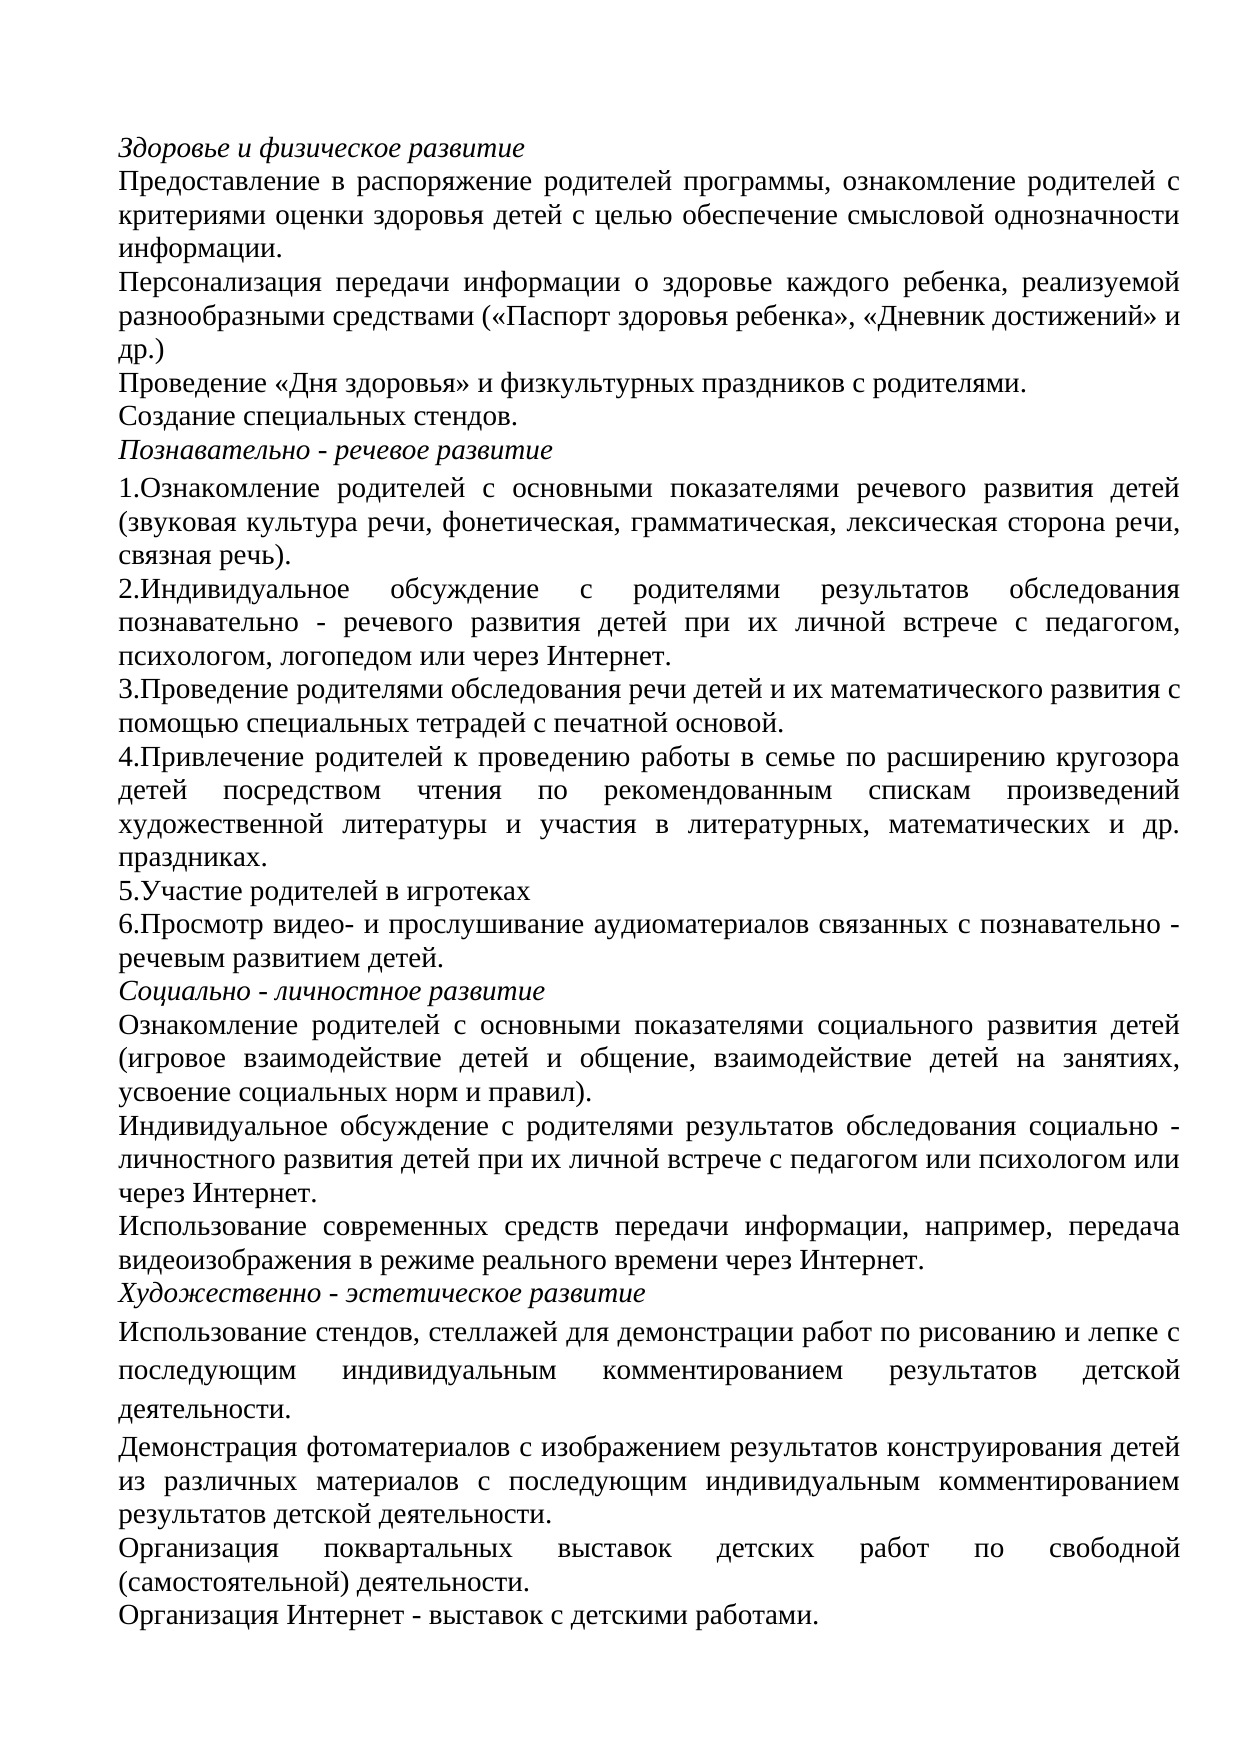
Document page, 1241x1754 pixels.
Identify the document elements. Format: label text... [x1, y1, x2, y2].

text 2.Индивидуальное обсуждение с родителями результатов обследования познавательно - речевого развития детей при их личной встрече с педагогом, психологом, логопедом или через Интернет. [118, 571, 1181, 672]
text Познавательно - речевое развитие [118, 432, 1181, 465]
text Использование стендов, стеллажей для демонстрации работ по рисованию и лепке с последующим индивидуальным комментированием результатов детской деятельности. [118, 1314, 1181, 1424]
text Использование современных средств передачи информации, например, передача видеоизображения в режиме реального времени через Интернет. [118, 1208, 1181, 1275]
text 6.Просмотр видео- и прослушивание аудиоматериалов связанных с познавательно - речевым развитием детей. [118, 906, 1181, 973]
text Здоровье и физическое развитие [118, 130, 1181, 163]
text Создание специальных стендов. [118, 398, 1181, 432]
text 3.Проведение родителями обследования речи детей и их математического развития с помощью специальных тетрадей с печатной основой. [118, 672, 1181, 739]
text 5.Участие родителей в игротеках [118, 873, 1181, 906]
text 1.Ознакомление родителей с основными показателями речевого развития детей (звуковая культура речи, фонетическая, грамматическая, лексическая сторона речи, связная речь). [118, 470, 1181, 571]
text Индивидуальное обсуждение с родителями результатов обследования социально - личностного развития детей при их личной встрече с педагогом или психологом или через Интернет. [118, 1108, 1181, 1208]
text Социально - личностное развитие [118, 973, 1181, 1007]
text Демонстрация фотоматериалов с изображением результатов конструирования детей из различных материалов с последующим индивидуальным комментированием результатов детской деятельности. [118, 1429, 1181, 1530]
text 4.Привлечение родителей к проведению работы в семье по расширению кругозора детей посредством чтения по рекомендованным спискам произведений художественной литературы и участия в литературных, математических и др. праздниках. [118, 739, 1181, 873]
text Ознакомление родителей с основными показателями социального развития детей (игровое взаимодействие детей и общение, взаимодействие детей на занятиях, усвоение социальных норм и правил). [118, 1007, 1181, 1108]
text Проведение «Дня здоровья» и физкультурных праздников с родителями. [118, 365, 1181, 398]
text Персонализация передачи информации о здоровье каждого ребенка, реализуемой разнообразными средствами («Паспорт здоровья ребенка», «Дневник достижений» и др.) [118, 264, 1181, 365]
text Организация поквартальных выставок детских работ по свободной (самостоятельной) деятельности. [118, 1530, 1181, 1597]
text Художественно - эстетическое развитие [118, 1275, 1181, 1309]
text Предоставление в распоряжение родителей программы, ознакомление родителей с критериями оценки здоровья детей с целью обеспечение смысловой однозначности информации. [118, 163, 1181, 264]
text Организация Интернет - выставок с детскими работами. [118, 1597, 1181, 1631]
